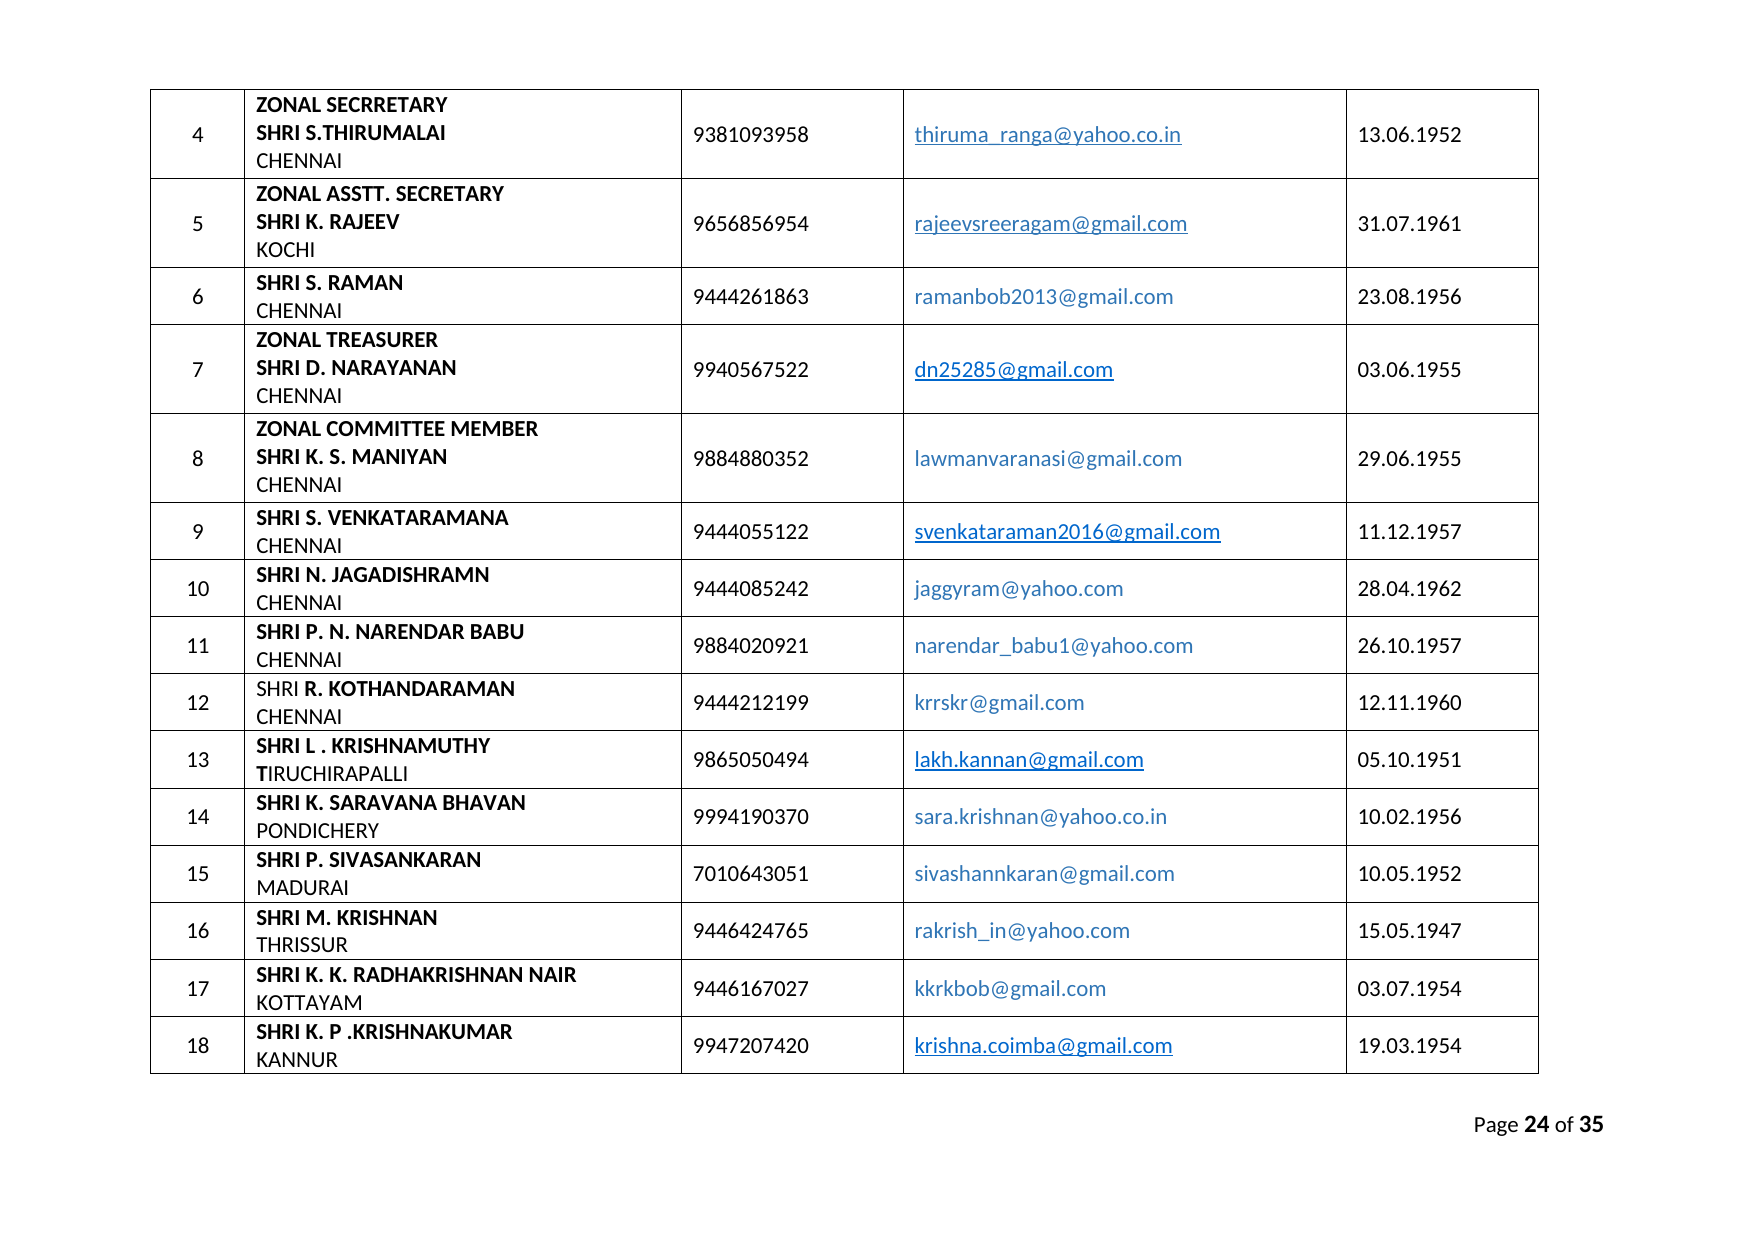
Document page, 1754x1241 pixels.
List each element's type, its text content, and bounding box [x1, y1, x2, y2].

table_cell rajeevsreeragam@gmail.com [904, 179, 1346, 267]
table_cell SHRI S. RAMAN CHENNAI [245, 268, 681, 324]
table_cell SHRI L . KRISHNAMUTHY TIRUCHIRAPALLI [245, 731, 681, 787]
table_cell 7010643051 [682, 846, 903, 902]
table_cell sara.krishnan@yahoo.co.in [904, 789, 1346, 844]
table_cell 31.07.1961 [1347, 179, 1538, 267]
table_cell 9444055122 [682, 503, 903, 559]
table_cell ramanbob2013@gmail.com [904, 268, 1346, 324]
table_cell 9446167027 [682, 960, 903, 1016]
table_cell krishna.coimba@gmail.com [904, 1017, 1346, 1073]
table_cell SHRI R. KOTHANDARAMAN CHENNAI [245, 674, 681, 730]
table_cell 9884020921 [682, 617, 903, 673]
table_cell 5 [151, 179, 244, 267]
table_cell 10.05.1952 [1347, 846, 1538, 902]
table_cell svenkataraman2016@gmail.com [904, 503, 1346, 559]
table_cell 9444261863 [682, 268, 903, 324]
table_cell 26.10.1957 [1347, 617, 1538, 673]
table_cell 17 [151, 960, 244, 1016]
table_cell sivashannkaran@gmail.com [904, 846, 1346, 902]
table_cell 13.06.1952 [1347, 90, 1538, 178]
table_cell 9994190370 [682, 789, 903, 844]
table_cell 18 [151, 1017, 244, 1073]
table_cell SHRI P. N. NARENDAR BABU CHENNAI [245, 617, 681, 673]
table_cell 9444212199 [682, 674, 903, 730]
table_cell 7 [151, 325, 244, 413]
table_cell narendar_babu1@yahoo.com [904, 617, 1346, 673]
table_cell 9884880352 [682, 414, 903, 502]
table_cell rakrish_in@yahoo.com [904, 903, 1346, 959]
table_cell SHRI M. KRISHNAN THRISSUR [245, 903, 681, 959]
table_cell 15.05.1947 [1347, 903, 1538, 959]
table_cell 4 [151, 90, 244, 178]
table_cell 16 [151, 903, 244, 959]
table_cell 9444085242 [682, 560, 903, 616]
table_cell 12 [151, 674, 244, 730]
table_cell dn25285@gmail.com [904, 325, 1346, 413]
table_cell krrskr@gmail.com [904, 674, 1346, 730]
table_cell 03.06.1955 [1347, 325, 1538, 413]
table_cell 15 [151, 846, 244, 902]
table_cell 12.11.1960 [1347, 674, 1538, 730]
table_cell thiruma_ranga@yahoo.co.in [904, 90, 1346, 178]
table_cell 11 [151, 617, 244, 673]
table_cell 9656856954 [682, 179, 903, 267]
table_cell SHRI S. VENKATARAMANA CHENNAI [245, 503, 681, 559]
table_cell kkrkbob@gmail.com [904, 960, 1346, 1016]
table_cell SHRI K. P .KRISHNAKUMAR KANNUR [245, 1017, 681, 1073]
table_cell SHRI K. K. RADHAKRISHNAN NAIR KOTTAYAM [245, 960, 681, 1016]
table_cell 28.04.1962 [1347, 560, 1538, 616]
table_cell SHRI N. JAGADISHRAMN CHENNAI [245, 560, 681, 616]
table_cell 9 [151, 503, 244, 559]
table_cell 9446424765 [682, 903, 903, 959]
table_cell 29.06.1955 [1347, 414, 1538, 502]
table_cell ZONAL COMMITTEE MEMBER SHRI K. S. MANIYAN CHENNAI [245, 414, 681, 502]
table_cell lawmanvaranasi@gmail.com [904, 414, 1346, 502]
table_cell 13 [151, 731, 244, 787]
table_cell 11.12.1957 [1347, 503, 1538, 559]
table_cell ZONAL ASSTT. SECRETARY SHRI K. RAJEEV KOCHI [245, 179, 681, 267]
table_cell 9865050494 [682, 731, 903, 787]
table_cell SHRI K. SARAVANA BHAVAN PONDICHERY [245, 789, 681, 844]
table_cell 6 [151, 268, 244, 324]
table_cell 10 [151, 560, 244, 616]
table_cell 19.03.1954 [1347, 1017, 1538, 1073]
table_cell lakh.kannan@gmail.com [904, 731, 1346, 787]
table_cell 23.08.1956 [1347, 268, 1538, 324]
table_cell 9940567522 [682, 325, 903, 413]
table_cell 9947207420 [682, 1017, 903, 1073]
table_cell ZONAL SECRRETARY SHRI S.THIRUMALAI CHENNAI [245, 90, 681, 178]
table_cell 9381093958 [682, 90, 903, 178]
table_cell 14 [151, 789, 244, 844]
table_cell 03.07.1954 [1347, 960, 1538, 1016]
table_cell SHRI P. SIVASANKARAN MADURAI [245, 846, 681, 902]
table_cell 10.02.1956 [1347, 789, 1538, 844]
table_cell ZONAL TREASURER SHRI D. NARAYANAN CHENNAI [245, 325, 681, 413]
table_cell jaggyram@yahoo.com [904, 560, 1346, 616]
table_cell 05.10.1951 [1347, 731, 1538, 787]
table_cell 8 [151, 414, 244, 502]
